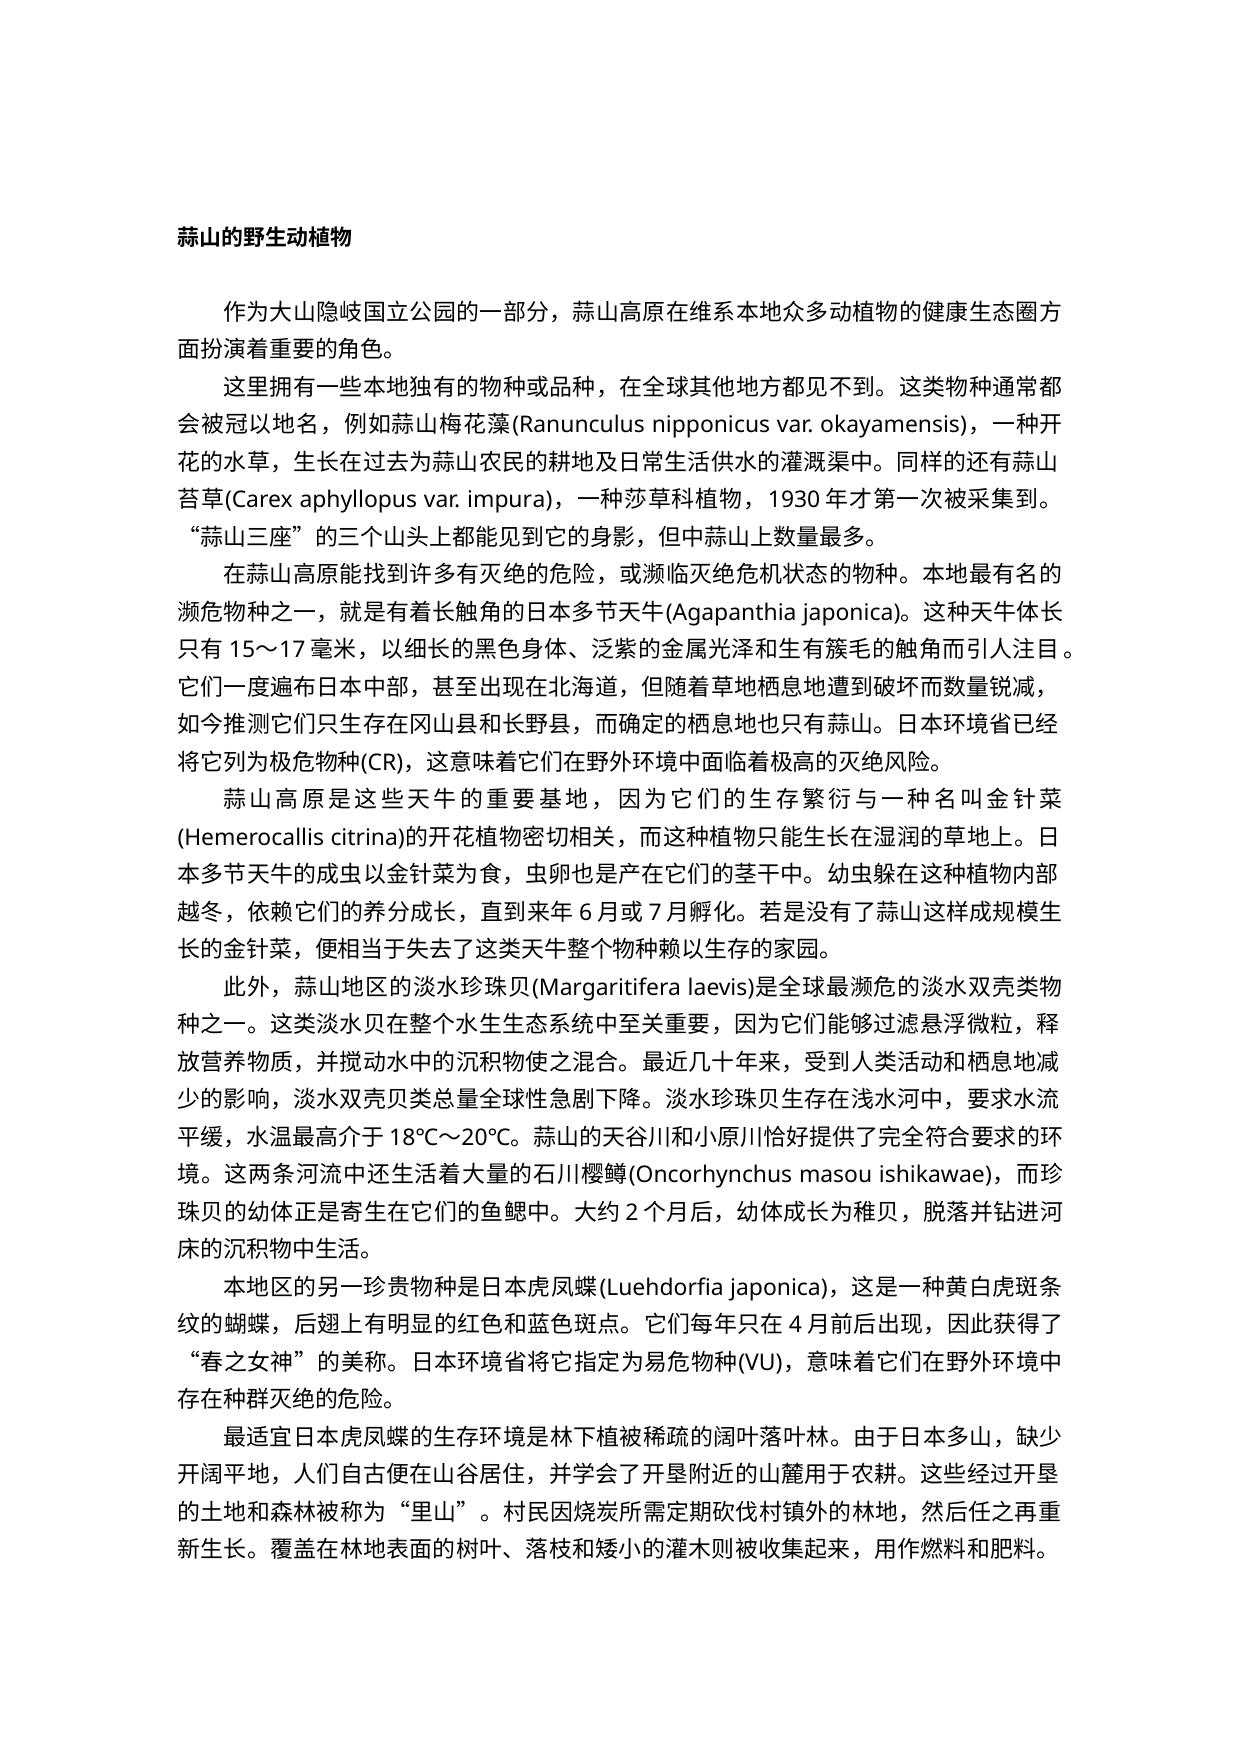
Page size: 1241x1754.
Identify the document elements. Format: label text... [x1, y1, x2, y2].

text 本地区的另一珍贵物种是日本虎凤蝶(Luehdorfia japonica)，这是一种黄白虎斑条纹的蝴蝶，后翅上有明显的红色和蓝色斑点。它们每年只在4月前后出现，因此获得了“春之女神”的美称。日本环境省将它指定为易危物种(VU)，意味着它们在野外环境中存在种群灭绝的危险。 [177, 1267, 1063, 1417]
text 此外，蒜山地区的淡水珍珠贝(Margaritifera laevis)是全球最濒危的淡水双壳类物种之一。这类淡水贝在整个水生生态系统中至关重要，因为它们能够过滤悬浮微粒，释放营养物质，并搅动水中的沉积物使之混合。最近几十年来，受到人类活动和栖息地减少的影响，淡水双壳贝类总量全球性急剧下降。淡水珍珠贝生存在浅水河中，要求水流平缓，水温最高介于18℃～20℃。蒜山的天谷川和小原川恰好提供了完全符合要求的环境。这两条河流中还生活着大量的石川樱鳟(Oncorhynchus masou ishikawae)，而珍珠贝的幼体正是寄生在它们的鱼鳃中。大约2个月后，幼体成长为稚贝，脱落并钻进河床的沉积物中生活。 [177, 967, 1063, 1267]
text 作为大山隐岐国立公园的一部分，蒜山高原在维系本地众多动植物的健康生态圈方面扮演着重要的角色。 [177, 292, 1063, 367]
text 这里拥有一些本地独有的物种或品种，在全球其他地方都见不到。这类物种通常都会被冠以地名，例如蒜山梅花藻(Ranunculus nipponicus var. okayamensis)，一种开花的水草，生长在过去为蒜山农民的耕地及日常生活供水的灌溉渠中。同样的还有蒜山苔草(Carex aphyllopus var. impura)，一种莎草科植物，1930年才第一次被采集到。“蒜山三座”的三个山头上都能见到它的身影，但中蒜山上数量最多。 [177, 367, 1063, 554]
text 在蒜山高原能找到许多有灭绝的危险，或濒临灭绝危机状态的物种。本地最有名的濒危物种之一，就是有着长触角的日本多节天牛(Agapanthia japonica)。这种天牛体长只有15～17毫米，以细长的黑色身体、泛紫的金属光泽和生有簇毛的触角而引人注目。它们一度遍布日本中部，甚至出现在北海道，但随着草地栖息地遭到破坏而数量锐减，如今推测它们只生存在冈山县和长野县，而确定的栖息地也只有蒜山。日本环境省已经将它列为极危物种(CR)，这意味着它们在野外环境中面临着极高的灭绝风险。 [177, 554, 1063, 779]
text 蒜山高原是这些天牛的重要基地，因为它们的生存繁衍与一种名叫金针菜(Hemerocallis citrina)的开花植物密切相关，而这种植物只能生长在湿润的草地上。日本多节天牛的成虫以金针菜为食，虫卵也是产在它们的茎干中。幼虫躲在这种植物内部越冬，依赖它们的养分成长，直到来年6月或7月孵化。若是没有了蒜山这样成规模生长的金针菜，便相当于失去了这类天牛整个物种赖以生存的家园。 [177, 779, 1063, 967]
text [177, 1417, 1063, 1567]
text 蒜山的野生动植物 [177, 217, 1063, 254]
